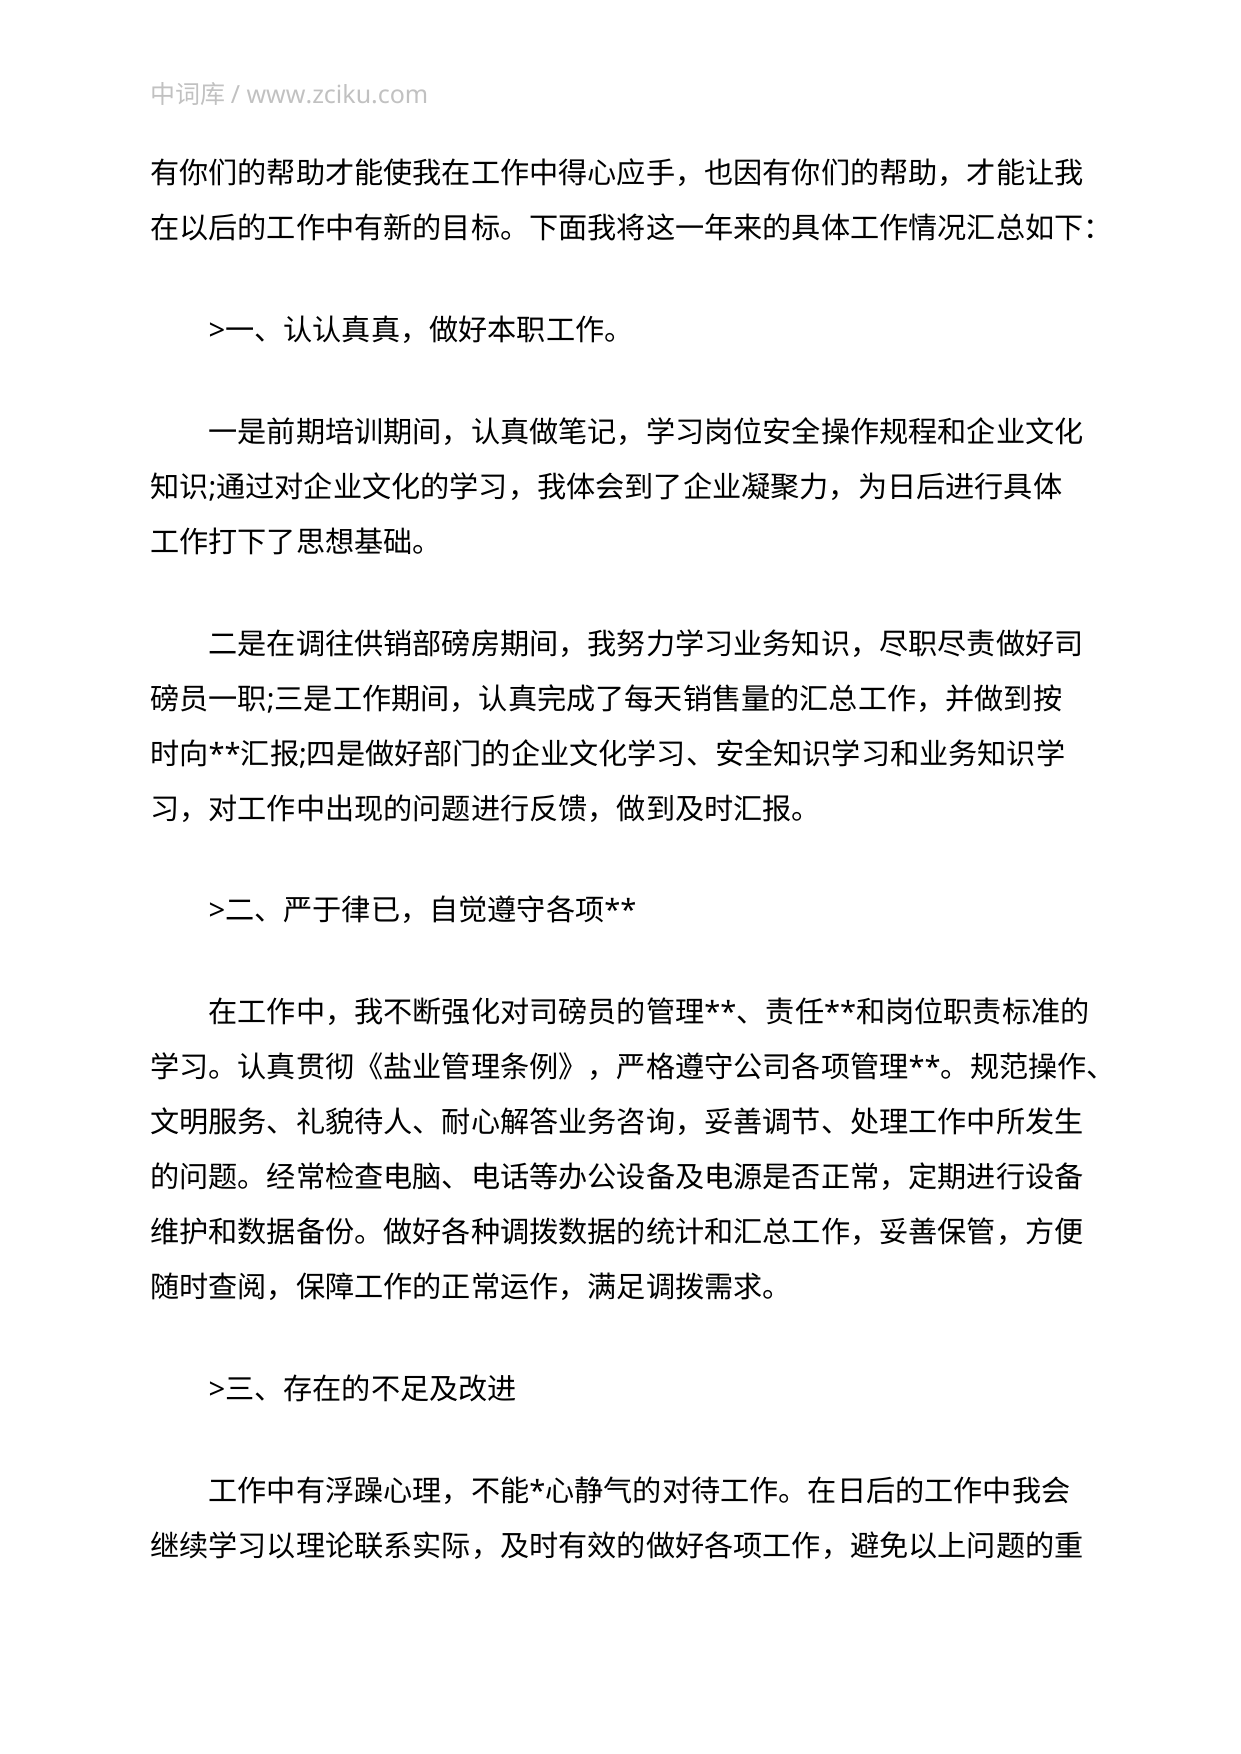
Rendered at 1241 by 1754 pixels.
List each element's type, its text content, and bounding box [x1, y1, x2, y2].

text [150, 1467, 1090, 1565]
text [150, 150, 1090, 247]
text >一、认认真真，做好本职工作。 [150, 307, 1090, 349]
text 二是在调往供销部磅房期间，我努力学习业务知识，尽职尽责做好司磅员一职;三是工作期间，认真完成了每天销售量的汇总工作，并做到按时向**汇报;四是做好部门的企业文化学习、安全知识学习和业务知识学习，对工作中出现的问题进行反馈，做到及时汇报。 [150, 620, 1090, 827]
text 在工作中，我不断强化对司磅员的管理**、责任**和岗位职责标准的学习。认真贯彻《盐业管理条例》，严格遵守公司各项管理**。规范操作、文明服务、礼貌待人、耐心解答业务咨询，妥善调节、处理工作中所发生的问题。经常检查电脑、电话等办公设备及电源是否正常，定期进行设备维护和数据备份。做好各种调拨数据的统计和汇总工作，妥善保管，方便随时查阅，保障工作的正常运作，满足调拨需求。 [150, 989, 1090, 1306]
text >二、严于律已，自觉遵守各项** [150, 887, 1090, 929]
text >三、存在的不足及改进 [150, 1365, 1090, 1408]
text 一是前期培训期间，认真做笔记，学习岗位安全操作规程和企业文化知识;通过对企业文化的学习，我体会到了企业凝聚力，为日后进行具体工作打下了思想基础。 [150, 409, 1090, 561]
